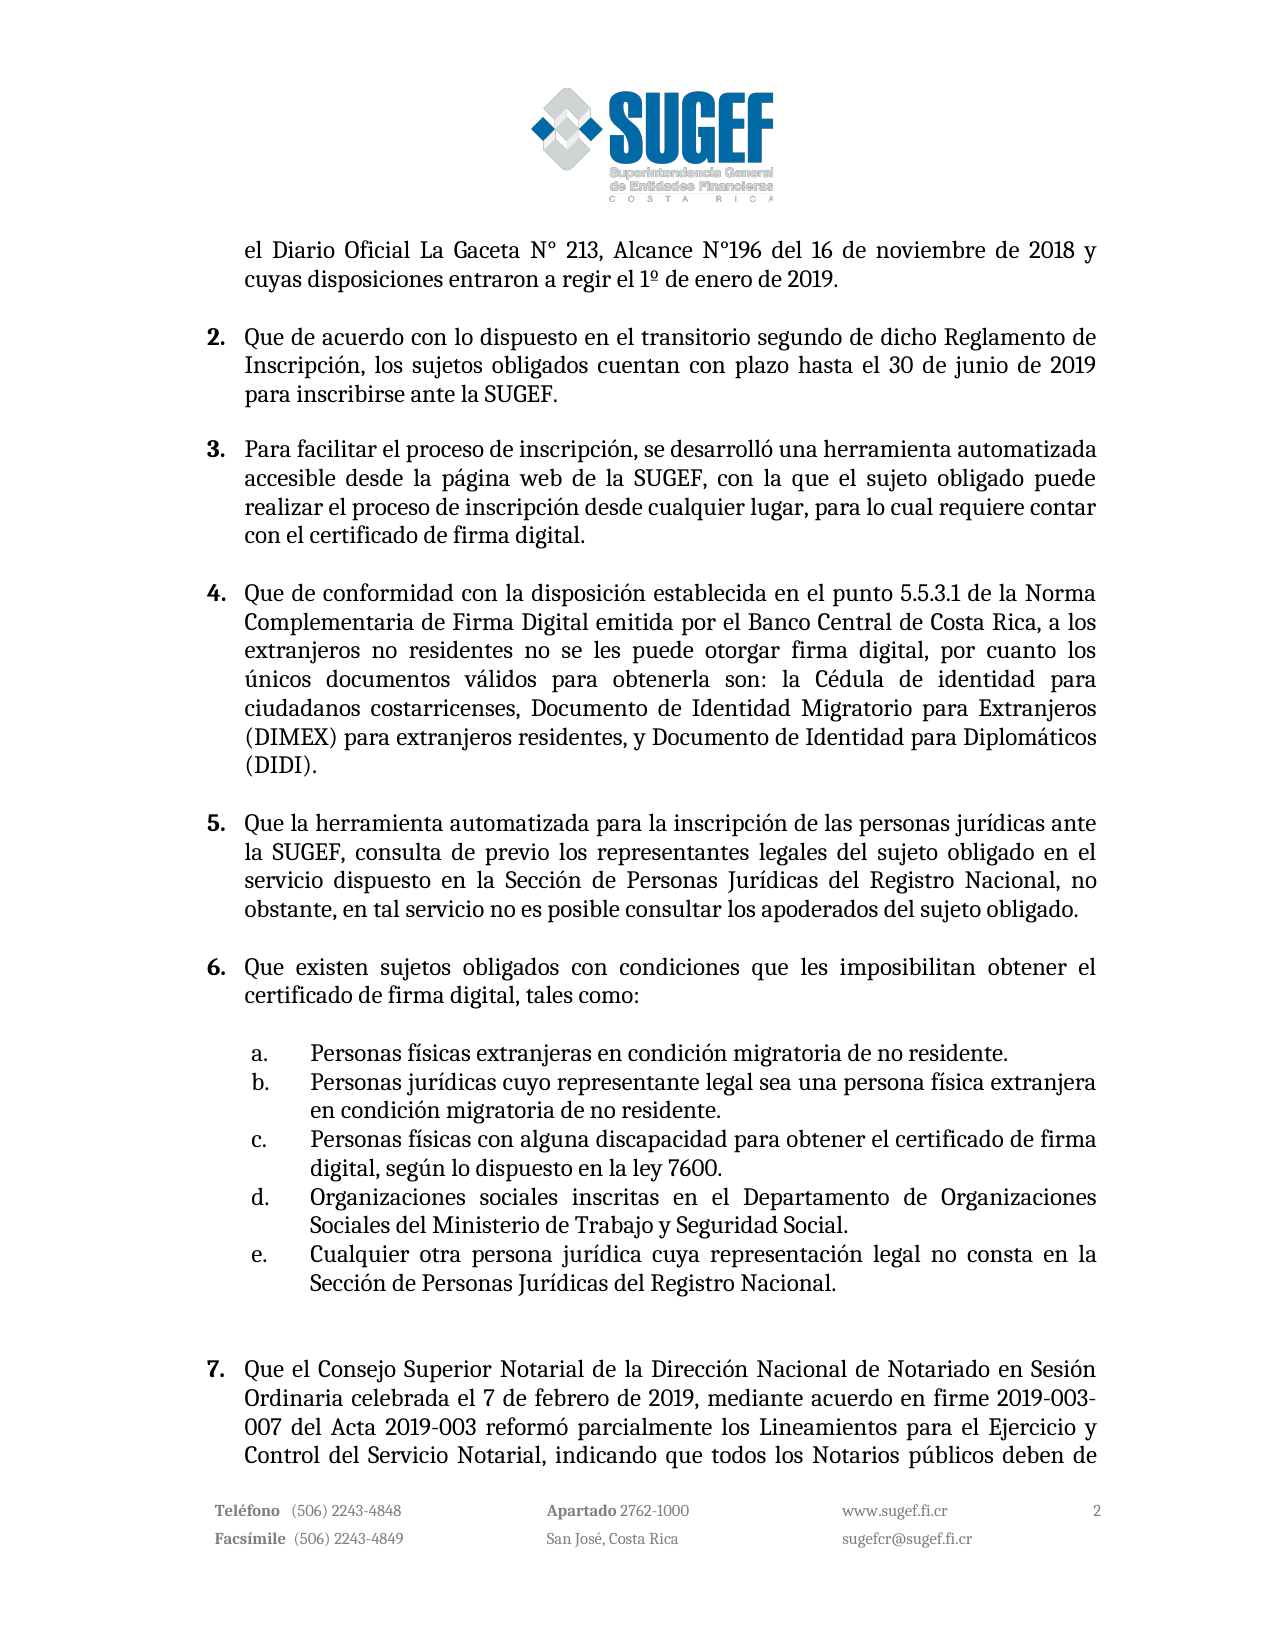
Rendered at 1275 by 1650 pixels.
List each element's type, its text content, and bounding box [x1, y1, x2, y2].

list Para facilitar el proceso de inscripción, se desarrolló una herramienta automatizada accesible desde la página web de la SUGEF, con la que el sujeto obligado puede realizar el proceso de inscripción desde cualquier lugar, para lo cual requiere contar con el certificado de firma digital. [207, 435, 1098, 550]
list Organizaciones sociales inscritas en el Departamento de Organizaciones Sociales del Ministerio de Trabajo y Seguridad Social. [251, 1183, 1098, 1240]
list Personas jurídicas cuyo representante legal sea una persona física extranjera en condición migratoria de no residente. [251, 1068, 1098, 1125]
list Que de acuerdo con lo dispuesto en el transitorio segundo de dicho Reglamento de Inscripción, los sujetos obligados cuentan con plazo hasta el 30 de junio de 2019 para inscribirse ante la SUGEF. [207, 322, 1098, 409]
list Personas físicas extranjeras en condición migratoria de no residente. [251, 1039, 1098, 1068]
list Que la herramienta automatizada para la inscripción de las personas jurídicas ante la SUGEF, consulta de previo los representantes legales del sujeto obligado en el servicio dispuesto en la Sección de Personas Jurídicas del Registro Nacional, no obstante, en tal servicio no es posible consultar los apoderados del sujeto obligado. [207, 809, 1098, 924]
list Personas físicas con alguna discapacidad para obtener el certificado de firma digital, según lo dispuesto en la ley 7600. [251, 1125, 1098, 1183]
list Cualquier otra persona jurídica cuya representación legal no consta en la Sección de Personas Jurídicas del Registro Nacional. [251, 1240, 1098, 1298]
list Que de conformidad con la disposición establecida en el punto 5.5.3.1 de la Norma Complementaria de Firma Digital emitida por el Banco Central de Costa Rica, a los extranjeros no residentes no se les puede otorgar firma digital, por cuanto los únicos documentos válidos para obtenerla son: la Cédula de identidad para ciudadanos costarricenses, Documento de Identidad Migratorio para Extranjeros (DIMEX) para extranjeros residentes, y Documento de Identidad para Diplomáticos (DIDI). [207, 579, 1098, 780]
picture [531, 88, 774, 202]
list Que existen sujetos obligados con condiciones que les imposibilitan obtener el certificado de firma digital, tales como: [207, 953, 1098, 1010]
